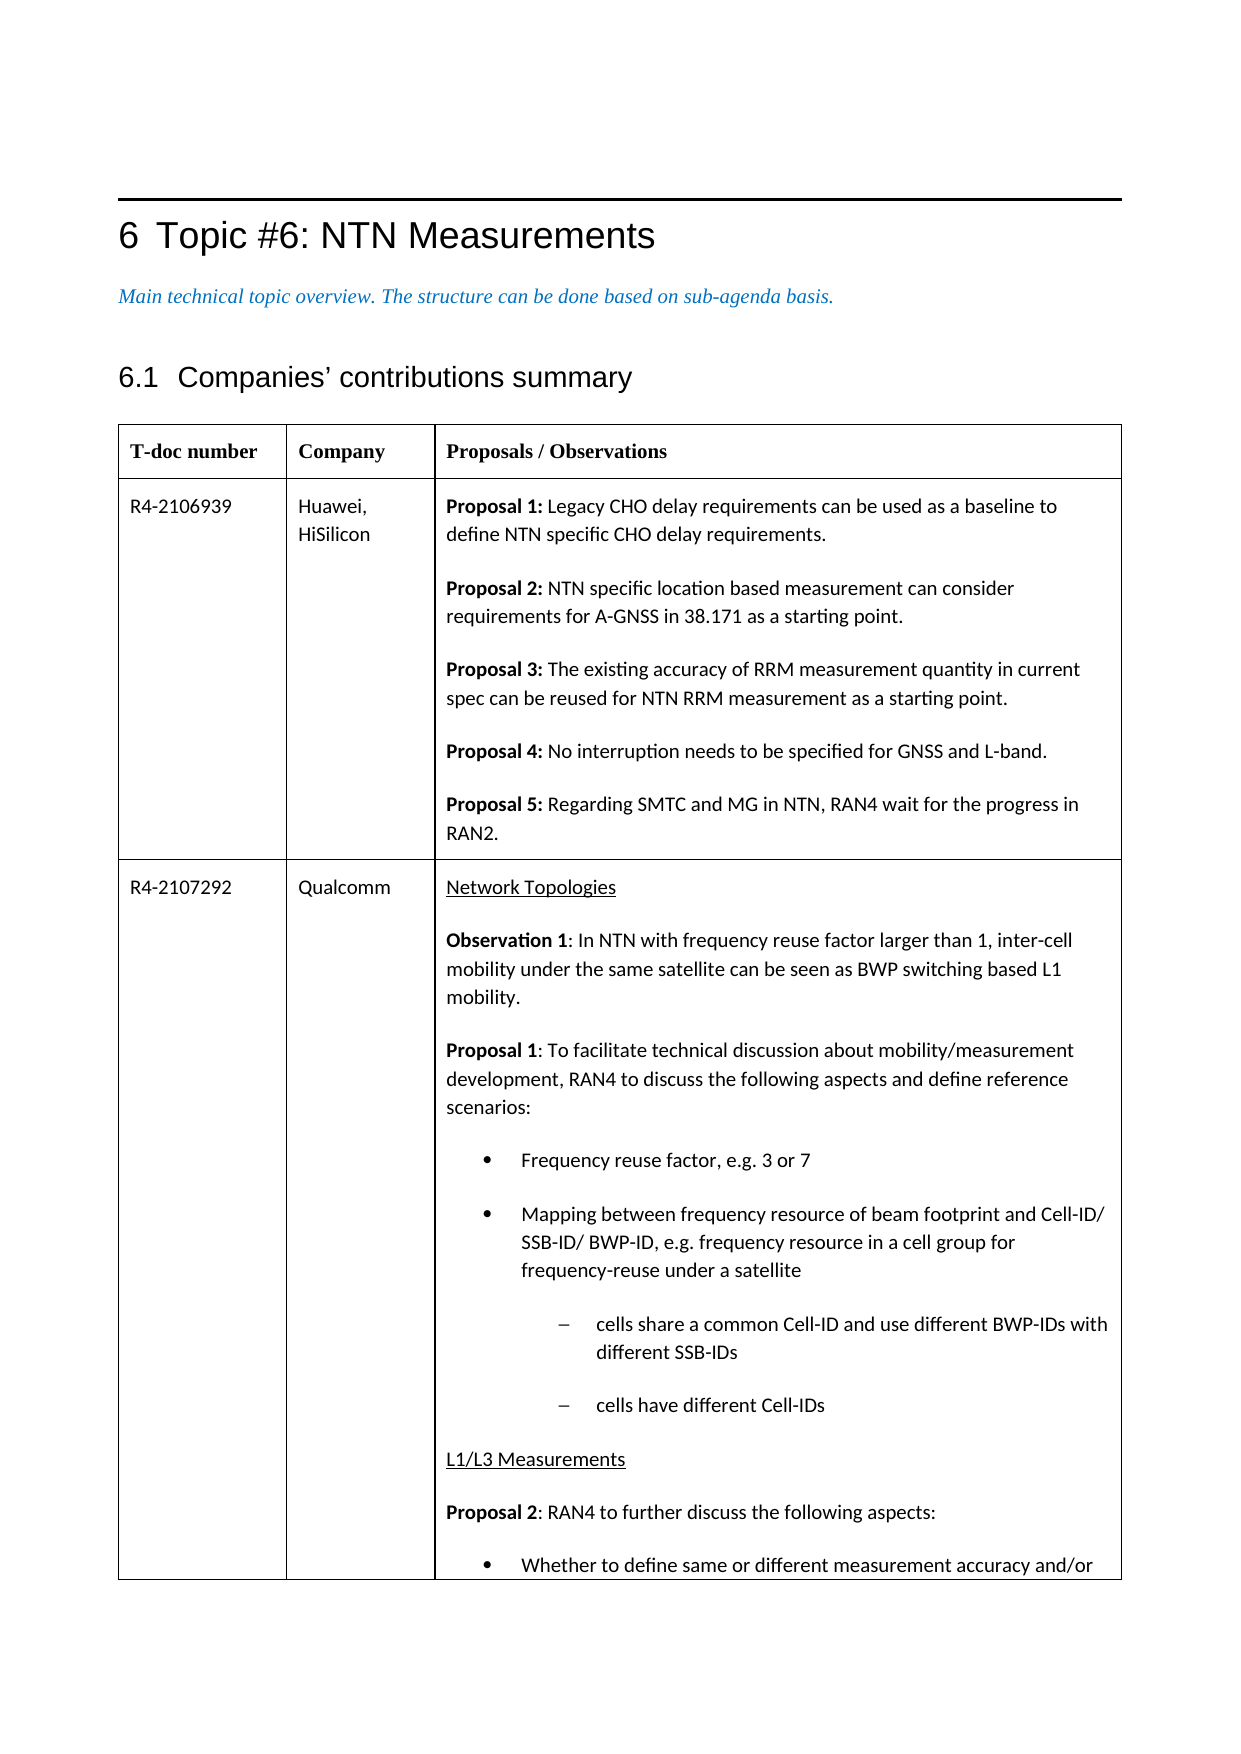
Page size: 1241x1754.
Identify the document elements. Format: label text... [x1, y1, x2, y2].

table_cell Proposal 1: Legacy CHO delay requirements can be used as a baseline to define NTN specific CHO delay requirements. Proposal 2: NTN specific location based measurement can consider requirements for A-GNSS in 38.171 as a starting point. Proposal 3: The existing accuracy of RRM measurement quantity in current spec can be reused for NTN RRM measurement as a starting point. Proposal 4: No interruption needs to be specified for GNSS and L-band. Proposal 5: Regarding SMTC and MG in NTN, RAN4 wait for the progress in RAN2. [436, 479, 1121, 859]
list Topic #6: NTN Measurements [118, 201, 1122, 264]
table_cell Huawei, HiSilicon [287, 479, 434, 859]
table_cell R4-2106939 [119, 479, 286, 859]
table_cell Qualcomm [287, 860, 434, 1579]
table_cell R4-2107292 [119, 860, 286, 1579]
table_header T-doc number [119, 425, 286, 478]
list Companies’ contributions summary [118, 348, 1122, 405]
table_header Company [287, 425, 434, 478]
text Main technical topic overview. The structure can be done based on sub-agenda basis. [118, 282, 1122, 311]
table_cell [436, 860, 1121, 1579]
table_header Proposals / Observations [436, 425, 1121, 478]
